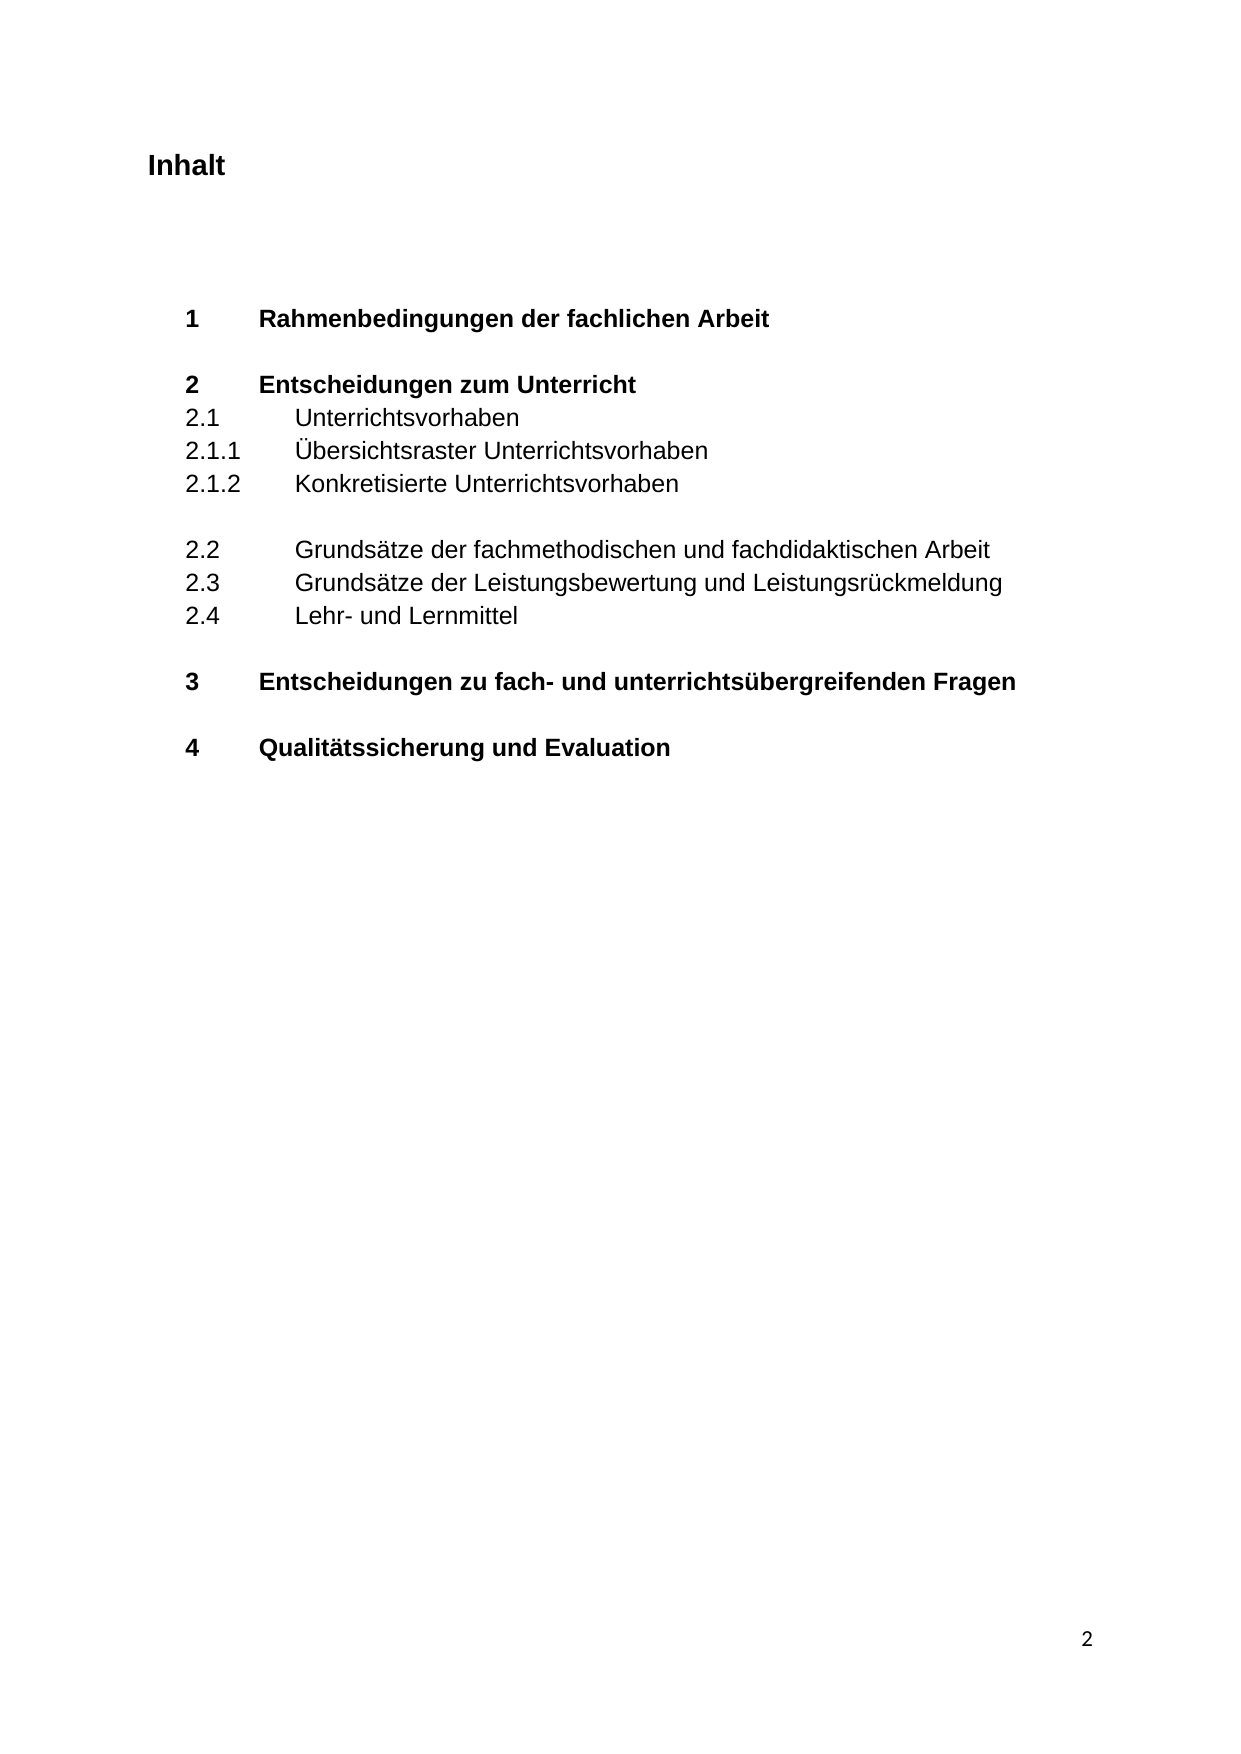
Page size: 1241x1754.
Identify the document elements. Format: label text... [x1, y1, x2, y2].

list Unterrichtsvorhaben [185, 403, 1093, 431]
list Grundsätze der fachmethodischen und fachdidaktischen Arbeit [185, 535, 1093, 563]
list Übersichtsraster Unterrichtsvorhaben [185, 436, 1093, 464]
list Grundsätze der Leistungsbewertung und Leistungsrückmeldung [185, 568, 1093, 597]
list Lehr- und Lernmittel [185, 601, 1093, 629]
list Konkretisierte Unterrichtsvorhaben [185, 469, 1093, 497]
list Entscheidungen zu fach- und unterrichtsübergreifenden Fragen [185, 667, 1093, 696]
list Qualitätssicherung und Evaluation [185, 733, 1093, 762]
list Rahmenbedingungen der fachlichen Arbeit [185, 304, 1093, 332]
list Entscheidungen zum Unterricht [185, 370, 1093, 398]
text Inhalt [148, 148, 1093, 181]
